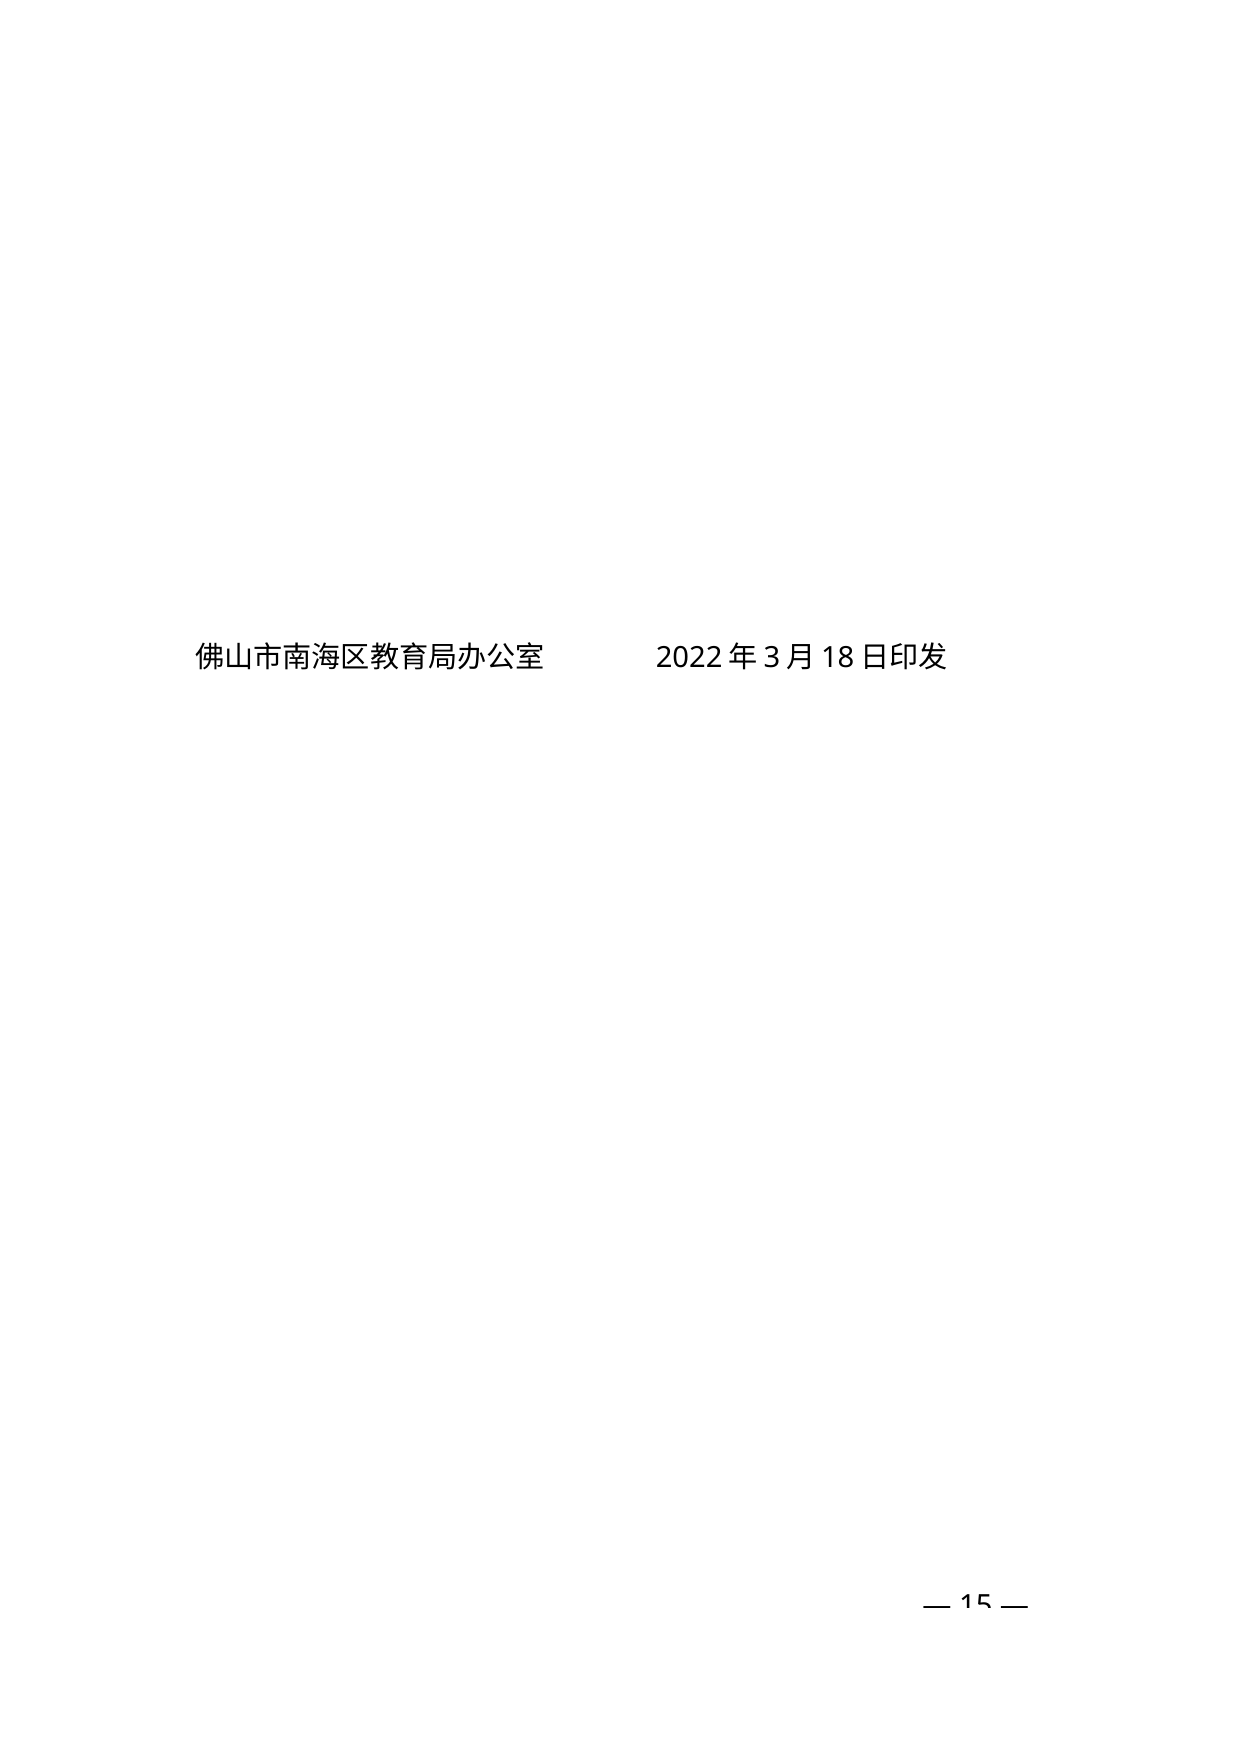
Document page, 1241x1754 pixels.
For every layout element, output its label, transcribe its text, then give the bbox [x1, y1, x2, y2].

text 佛山市南海区教育局办公室 2022年3月18日印发 [195, 623, 1087, 688]
